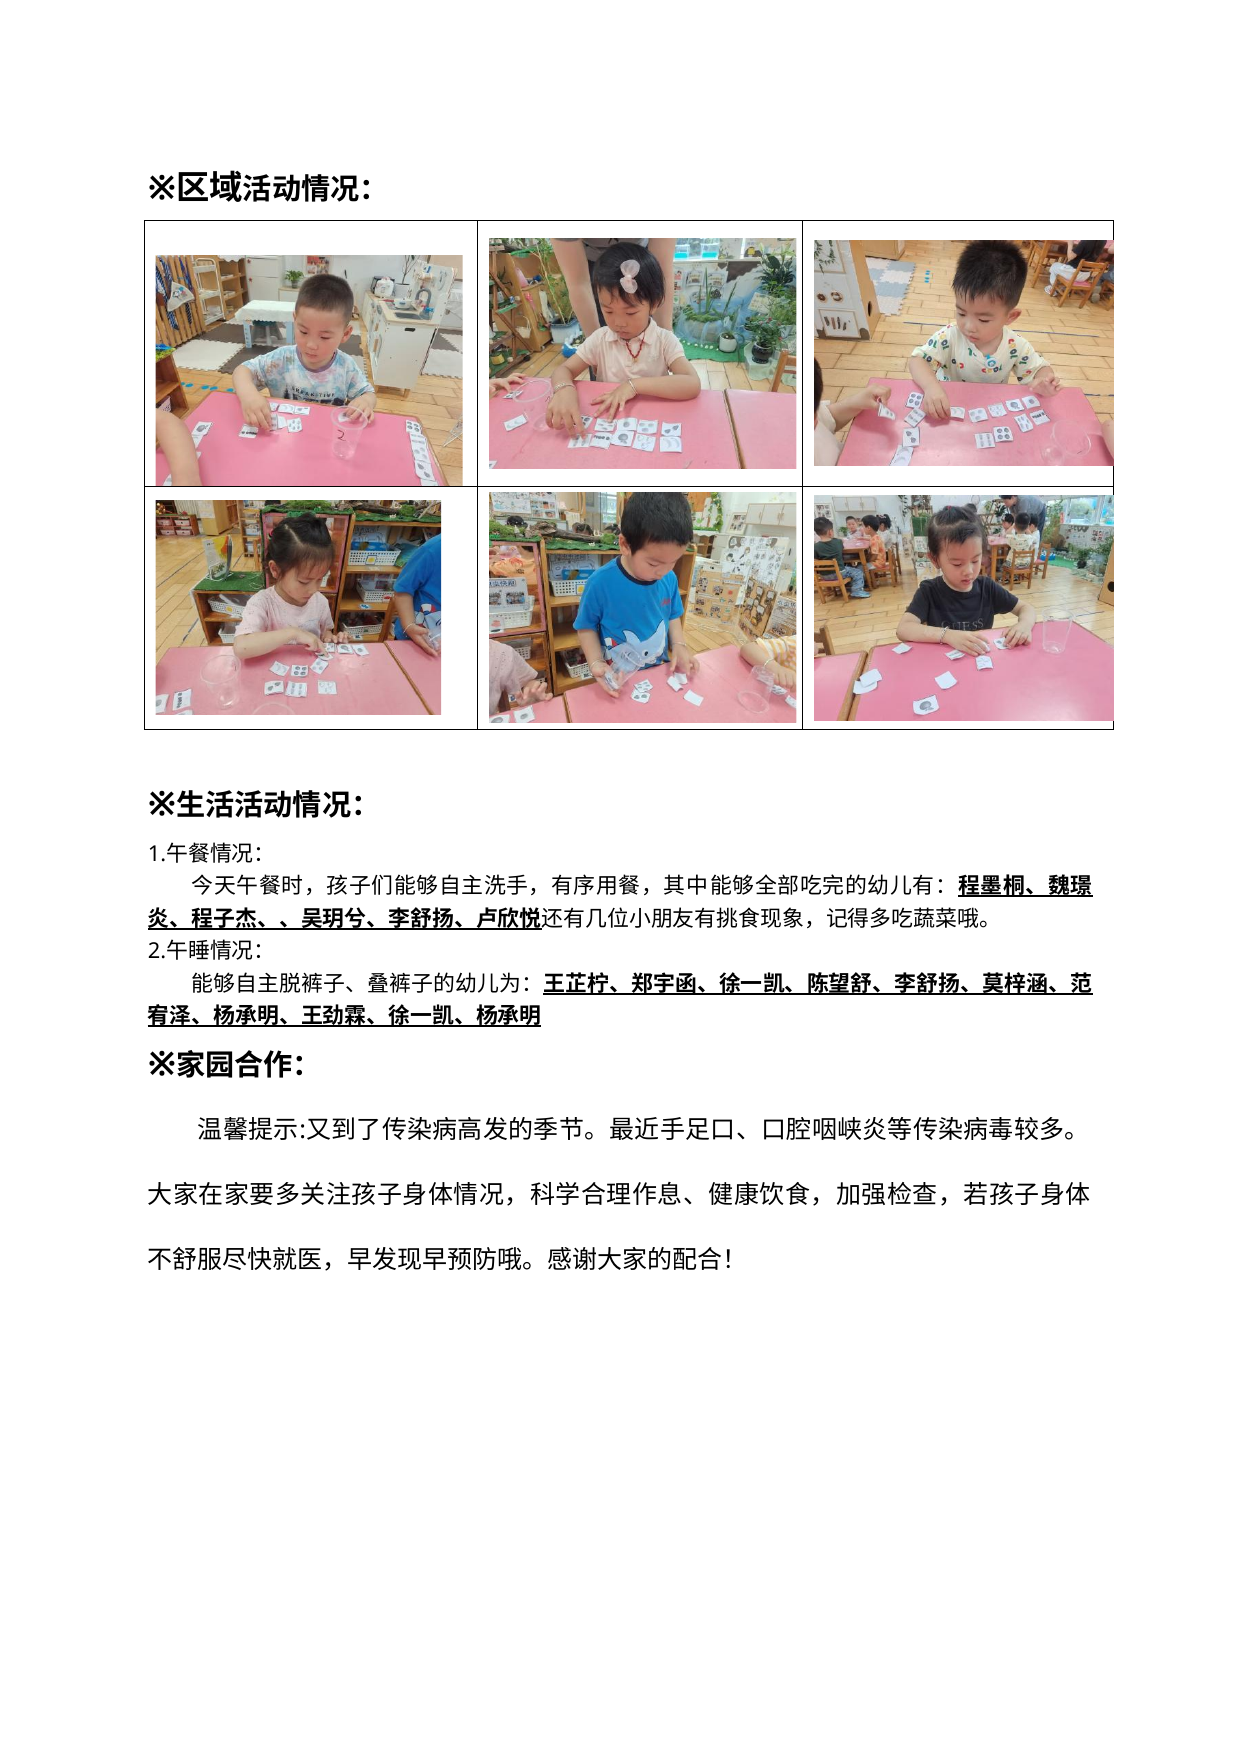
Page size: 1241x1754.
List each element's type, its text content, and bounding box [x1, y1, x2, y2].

picture [814, 240, 1114, 466]
table_header [803, 221, 1113, 486]
text 2.午睡情况： [148, 933, 1093, 965]
picture [814, 495, 1114, 721]
text 温馨提示:又到了传染病高发的季节。最近手足口、口腔咽峡炎等传染病毒较多。大家在家要多关注孩子身体情况，科学合理作息、健康饮食，加强检查，若孩子身体不舒服尽快就医，早发现早预防哦。感谢大家的配合！ [148, 1095, 1093, 1290]
text 能够自主脱裤子、叠裤子的幼儿为：王芷柠、郑宇函、徐一凯、陈望舒、李舒扬、莫梓涵、范宥泽、杨承明、王劲霖、徐一凯、杨承明 [148, 965, 1093, 1030]
picture [489, 492, 797, 723]
table_header [478, 221, 802, 486]
picture [155, 255, 463, 486]
table_cell [145, 487, 477, 729]
picture [489, 238, 797, 469]
text 今天午餐时，孩子们能够自主洗手，有序用餐，其中能够全部吃完的幼儿有：程墨桐、魏璟炎、程子杰、、吴玥兮、李舒扬、卢欣悦还有几位小朋友有挑食现象，记得多吃蔬菜哦。 [148, 868, 1093, 933]
text ※区域活动情况： [148, 153, 1093, 218]
text ※生活活动情况： [148, 770, 1093, 835]
picture [155, 500, 442, 715]
table_header [145, 221, 477, 486]
text ※家园合作： [148, 1030, 1093, 1095]
table_cell [478, 487, 802, 729]
text 1.午餐情况： [148, 835, 1093, 868]
table_cell [803, 487, 1113, 729]
